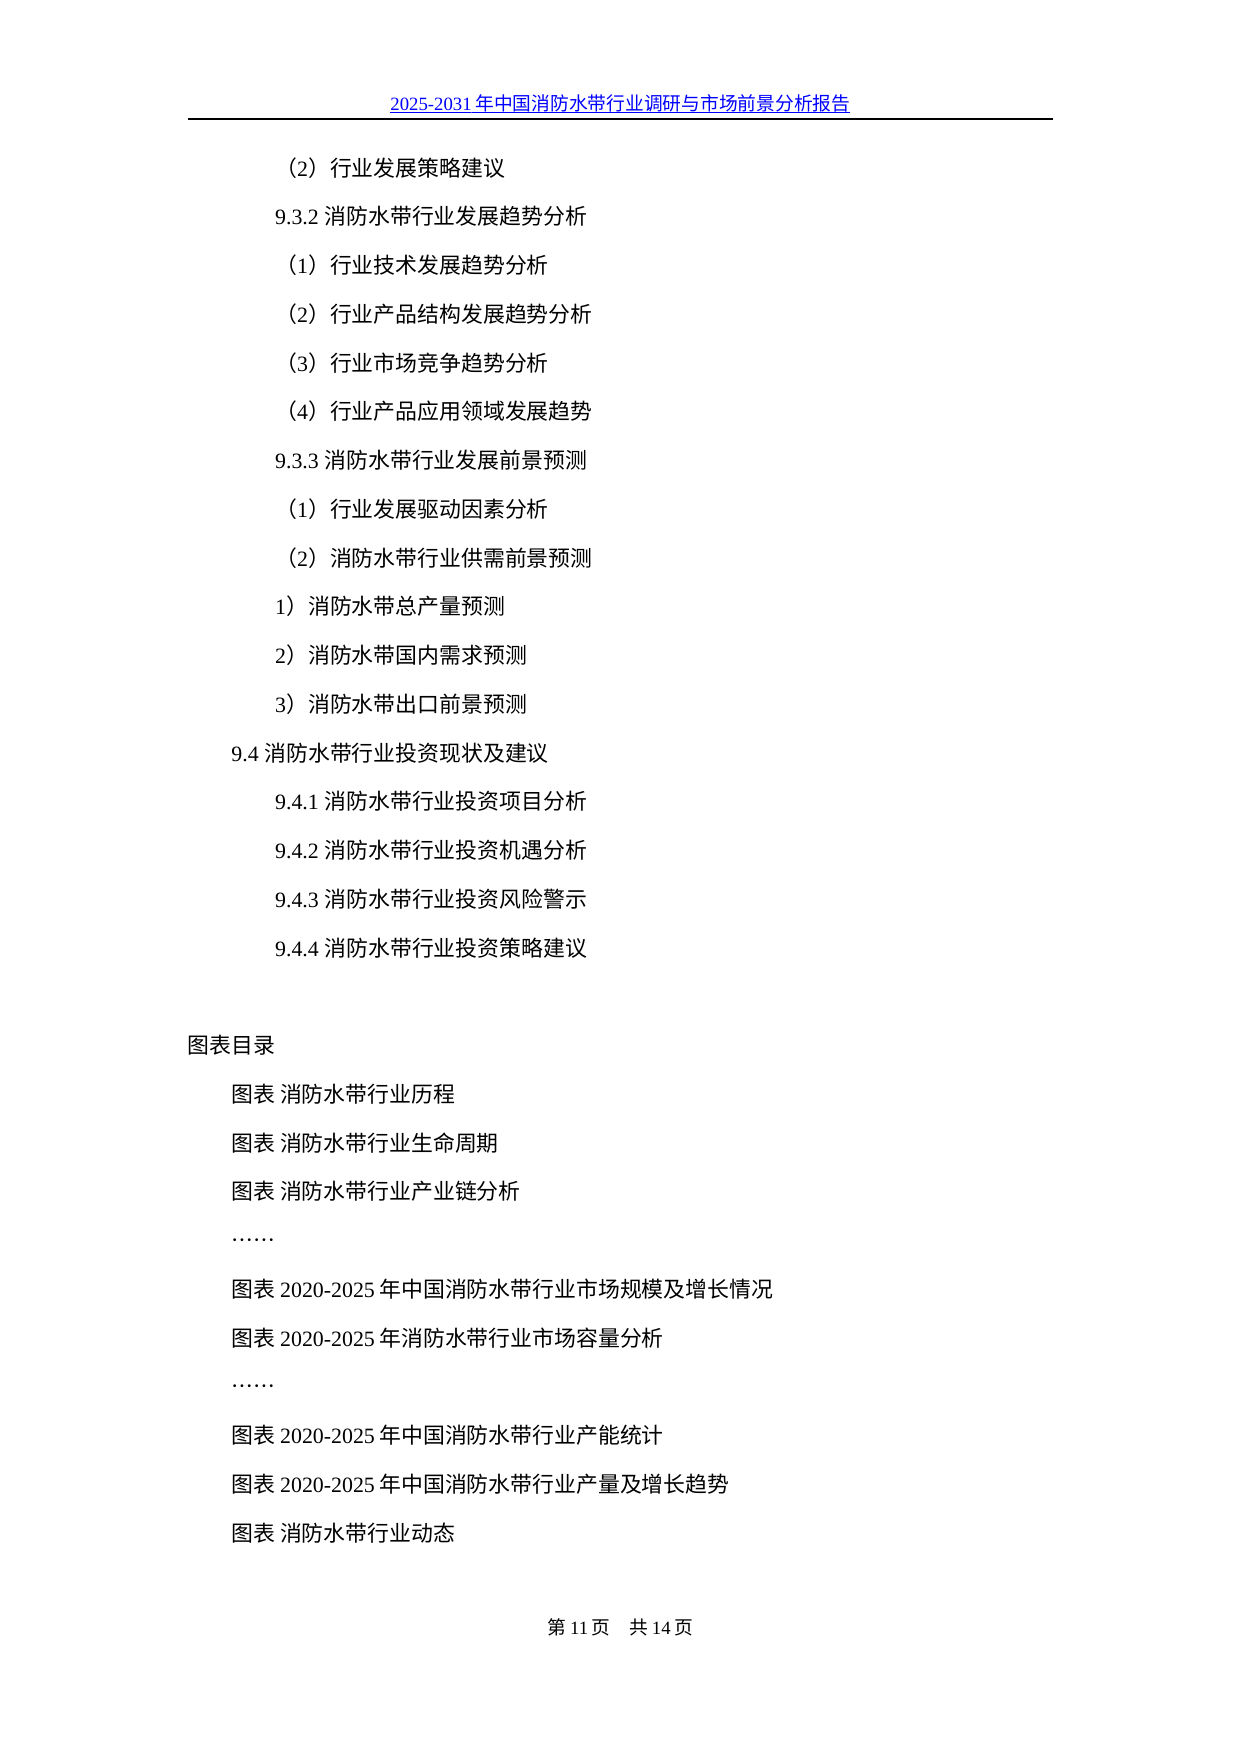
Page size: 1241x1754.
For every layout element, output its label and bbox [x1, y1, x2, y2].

text [187, 150, 1053, 1548]
